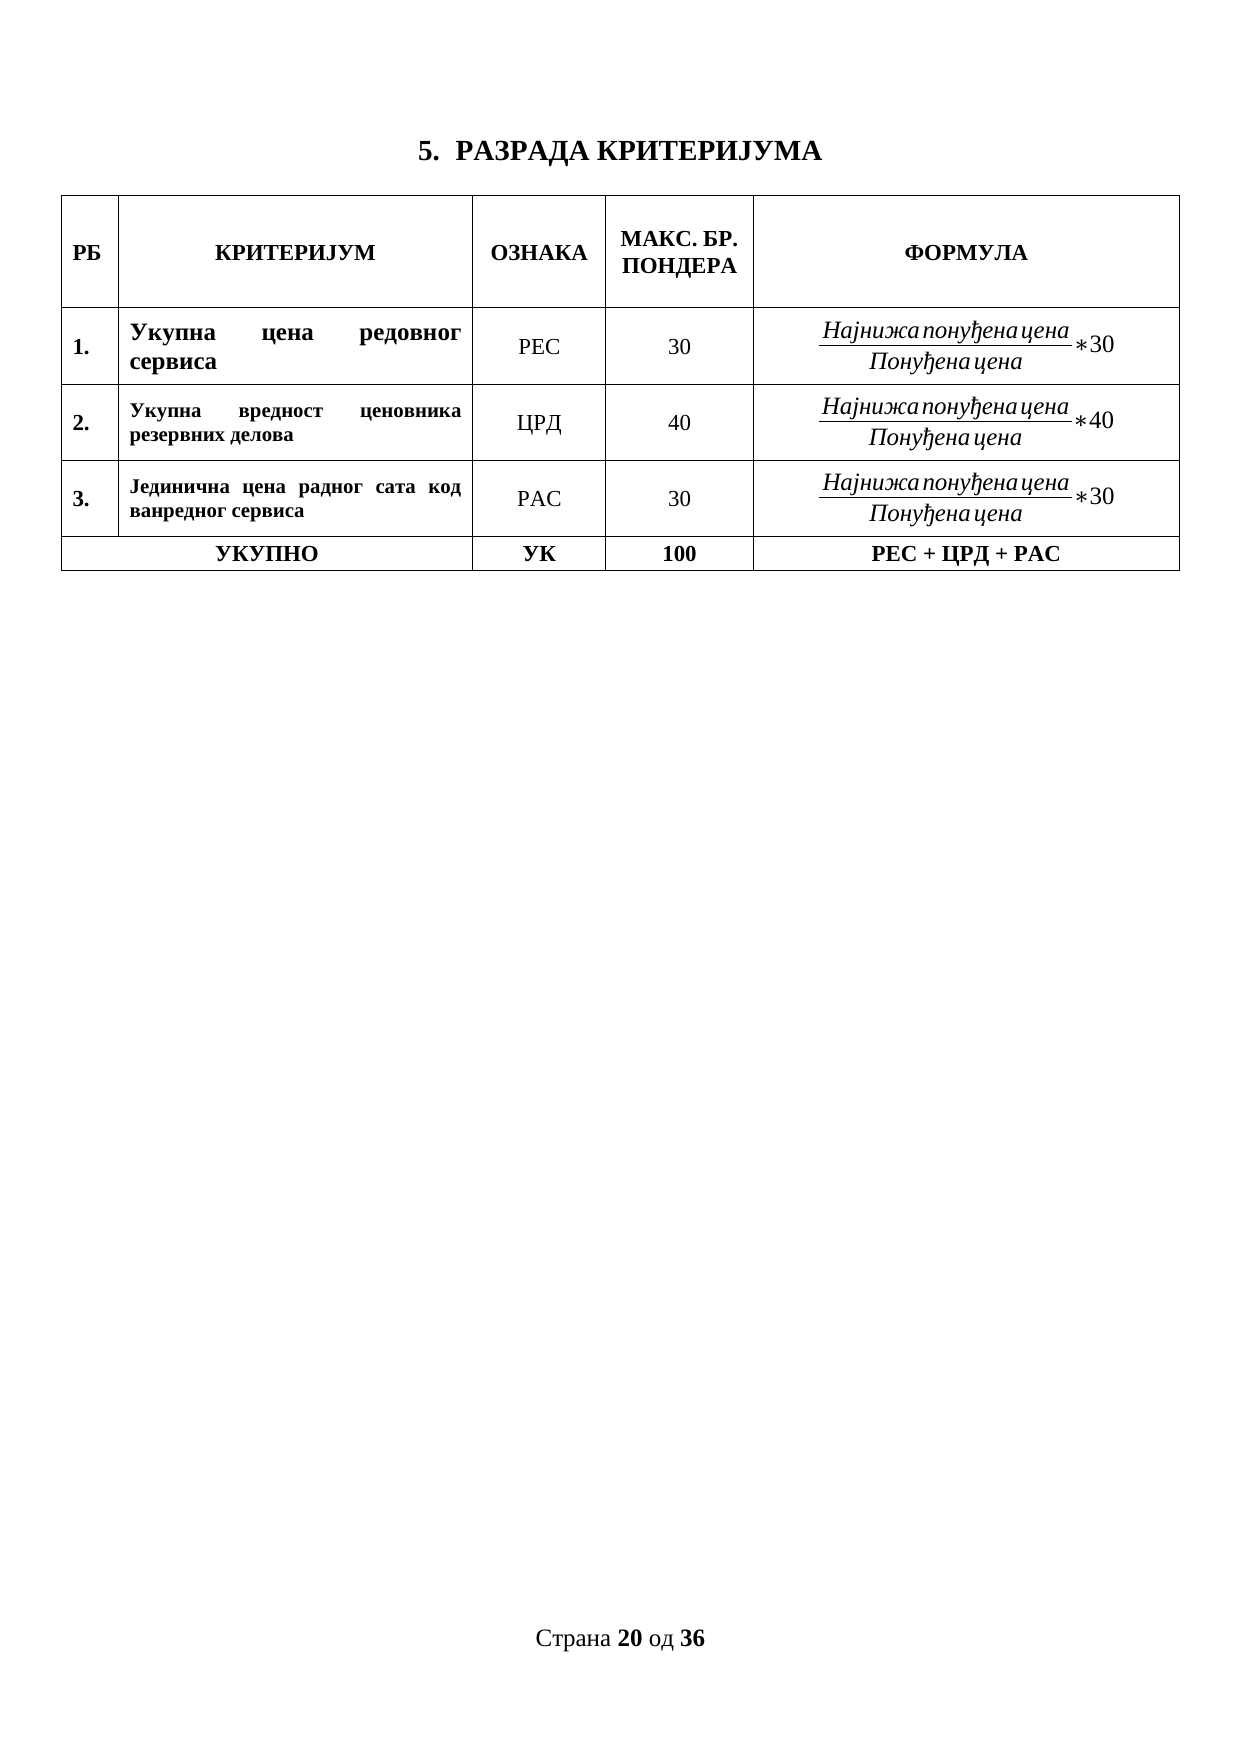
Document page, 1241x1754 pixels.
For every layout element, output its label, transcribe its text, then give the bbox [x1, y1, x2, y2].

table_cell РАС [473, 461, 605, 536]
table_cell РЕС + ЦРД + РАС [754, 537, 1179, 570]
table_header ФОРМУЛА [754, 196, 1179, 307]
table_cell 40 [606, 385, 753, 459]
table_header РБ [62, 196, 118, 307]
table_header КРИТЕРИЈУМ [119, 196, 472, 307]
table_cell УКУПНО [62, 537, 472, 570]
table_cell [62, 385, 118, 459]
table_cell ЦРД [473, 385, 605, 459]
table_cell РЕС [473, 308, 605, 383]
table_cell УК [473, 537, 605, 570]
table_cell [754, 308, 1179, 383]
table_cell Укупна цена редовног сервиса [119, 308, 472, 383]
table_cell 30 [606, 461, 753, 536]
table_cell [62, 308, 118, 383]
table_cell Јединична цена радног сата код ванредног сервиса [119, 461, 472, 536]
table_header ОЗНАКА [473, 196, 605, 307]
subtitle РАЗРАДА КРИТЕРИЈУМА [148, 133, 1092, 166]
table_cell 100 [606, 537, 753, 570]
table_cell [754, 385, 1179, 459]
table_cell [62, 461, 118, 536]
table_header МАКС. БР. ПОНДЕРА [606, 196, 753, 307]
table_cell Укупна вредност ценовника резервних делова [119, 385, 472, 459]
table_cell 30 [606, 308, 753, 383]
table_cell [754, 461, 1179, 536]
